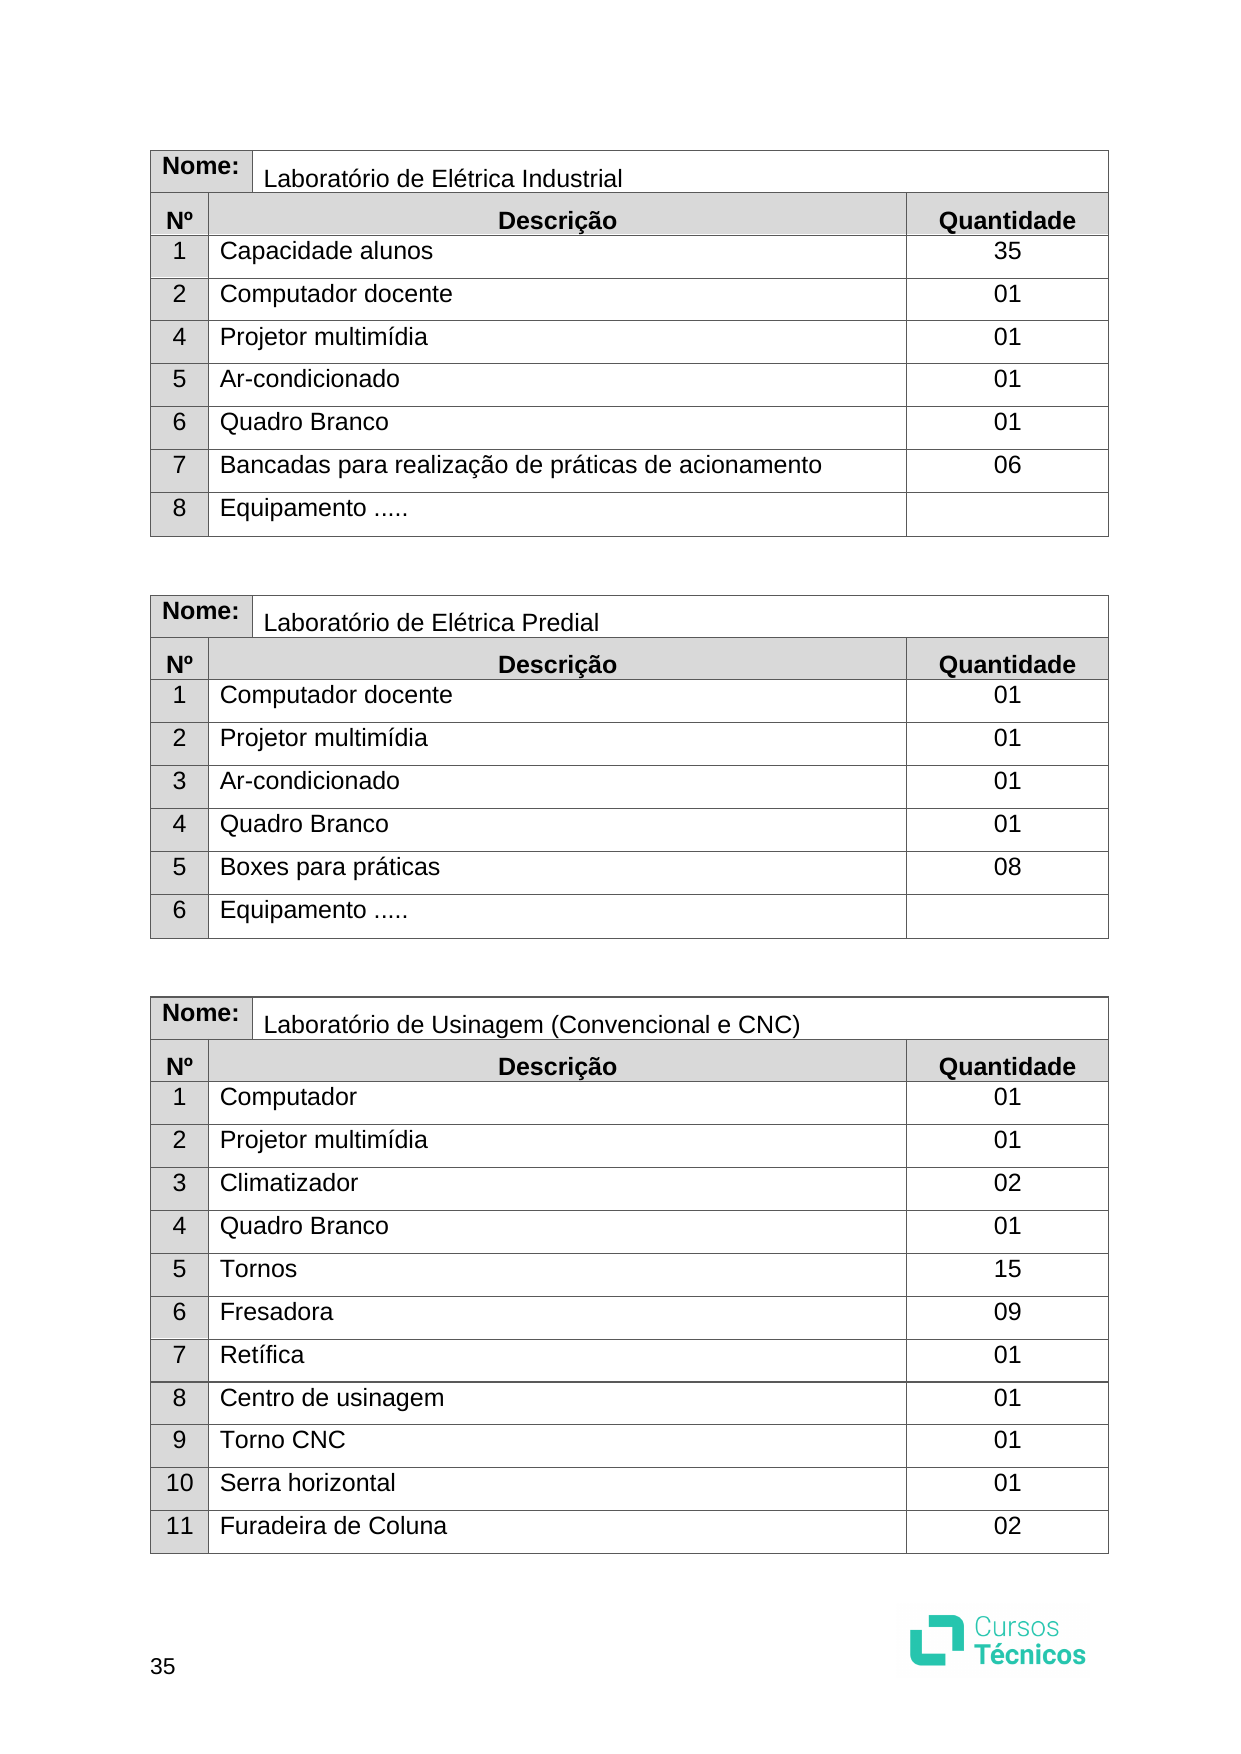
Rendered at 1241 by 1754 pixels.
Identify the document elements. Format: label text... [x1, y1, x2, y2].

table_cell 01 [907, 809, 1108, 851]
table_header Nome: [151, 596, 252, 637]
table_cell 01 [907, 766, 1108, 808]
table_cell 5 [151, 364, 208, 406]
table_header Nome: [151, 998, 252, 1039]
table_cell 01 [907, 407, 1108, 449]
table_cell Projetor multimídia [209, 723, 906, 765]
table_header Laboratório de Usinagem (Convencional e CNC) [253, 998, 1108, 1039]
table_cell 2 [151, 1125, 208, 1167]
table_cell 01 [907, 1082, 1108, 1124]
table_cell Bancadas para realização de práticas de acionamento [209, 450, 906, 492]
table_cell Quantidade [907, 1040, 1108, 1081]
table_cell 4 [151, 1211, 208, 1253]
table_header Laboratório de Elétrica Industrial [253, 151, 1108, 192]
table_cell 15 [907, 1254, 1108, 1296]
table_cell Nº [151, 193, 208, 234]
table_cell Descrição [209, 638, 906, 679]
table_cell 01 [907, 1340, 1108, 1381]
table_cell Quantidade [907, 193, 1108, 234]
table_cell Capacidade alunos [209, 236, 906, 277]
table_header Nome: [151, 151, 252, 192]
table_cell Projetor multimídia [209, 321, 906, 363]
table_cell 2 [151, 279, 208, 320]
table_cell Tornos [209, 1254, 906, 1296]
table_cell 2 [151, 723, 208, 765]
table_cell 01 [907, 364, 1108, 406]
table_cell 7 [151, 450, 208, 492]
table_cell Ar-condicionado [209, 766, 906, 808]
table_cell 01 [907, 1383, 1108, 1424]
table_cell Projetor multimídia [209, 1125, 906, 1167]
table_cell Serra horizontal [209, 1468, 906, 1510]
table_cell Descrição [209, 1040, 906, 1081]
table_cell 9 [151, 1425, 208, 1467]
table_cell 1 [151, 1082, 208, 1124]
table_cell 11 [151, 1511, 208, 1553]
table_cell 02 [907, 1511, 1108, 1553]
table_cell 8 [151, 493, 208, 536]
table_cell 09 [907, 1297, 1108, 1338]
table_cell 01 [907, 1125, 1108, 1167]
table_cell 6 [151, 407, 208, 449]
table_cell 01 [907, 1425, 1108, 1467]
table_cell Quadro Branco [209, 809, 906, 851]
table_cell 4 [151, 321, 208, 363]
table_cell 02 [907, 1168, 1108, 1210]
table_cell Computador [209, 1082, 906, 1124]
table_cell 10 [151, 1468, 208, 1510]
table_cell 01 [907, 321, 1108, 363]
table_cell 01 [907, 1211, 1108, 1253]
table_cell Computador docente [209, 279, 906, 320]
table_cell 6 [151, 1297, 208, 1338]
table_cell 4 [151, 809, 208, 851]
table_cell 01 [907, 1468, 1108, 1510]
table_cell Quadro Branco [209, 407, 906, 449]
table_cell 3 [151, 766, 208, 808]
table_cell Descrição [209, 193, 906, 234]
table_cell [907, 895, 1108, 938]
table_cell 35 [907, 236, 1108, 277]
table_cell Computador docente [209, 680, 906, 722]
table_cell Retífica [209, 1340, 906, 1381]
table_cell 08 [907, 852, 1108, 894]
table_cell 5 [151, 852, 208, 894]
table_cell Nº [151, 638, 208, 679]
table_cell [907, 493, 1108, 536]
table_cell Equipamento ..... [209, 493, 906, 536]
table_cell Climatizador [209, 1168, 906, 1210]
table_cell 8 [151, 1383, 208, 1424]
table_cell 3 [151, 1168, 208, 1210]
table_header Laboratório de Elétrica Predial [253, 596, 1108, 637]
table_cell Quantidade [907, 638, 1108, 679]
table_cell Centro de usinagem [209, 1383, 906, 1424]
table_cell 1 [151, 236, 208, 277]
table_cell Nº [151, 1040, 208, 1081]
table_cell Quadro Branco [209, 1211, 906, 1253]
table_cell 5 [151, 1254, 208, 1296]
table_cell 01 [907, 279, 1108, 320]
picture [896, 1603, 1090, 1678]
table_cell 1 [151, 680, 208, 722]
table_cell Boxes para práticas [209, 852, 906, 894]
table_cell Fresadora [209, 1297, 906, 1338]
table_cell 06 [907, 450, 1108, 492]
table_cell Equipamento ..... [209, 895, 906, 938]
table_cell 01 [907, 680, 1108, 722]
table_cell Torno CNC [209, 1425, 906, 1467]
table_cell Ar-condicionado [209, 364, 906, 406]
table_cell 01 [907, 723, 1108, 765]
table_cell Furadeira de Coluna [209, 1511, 906, 1553]
table_cell 6 [151, 895, 208, 938]
table_cell 7 [151, 1340, 208, 1381]
